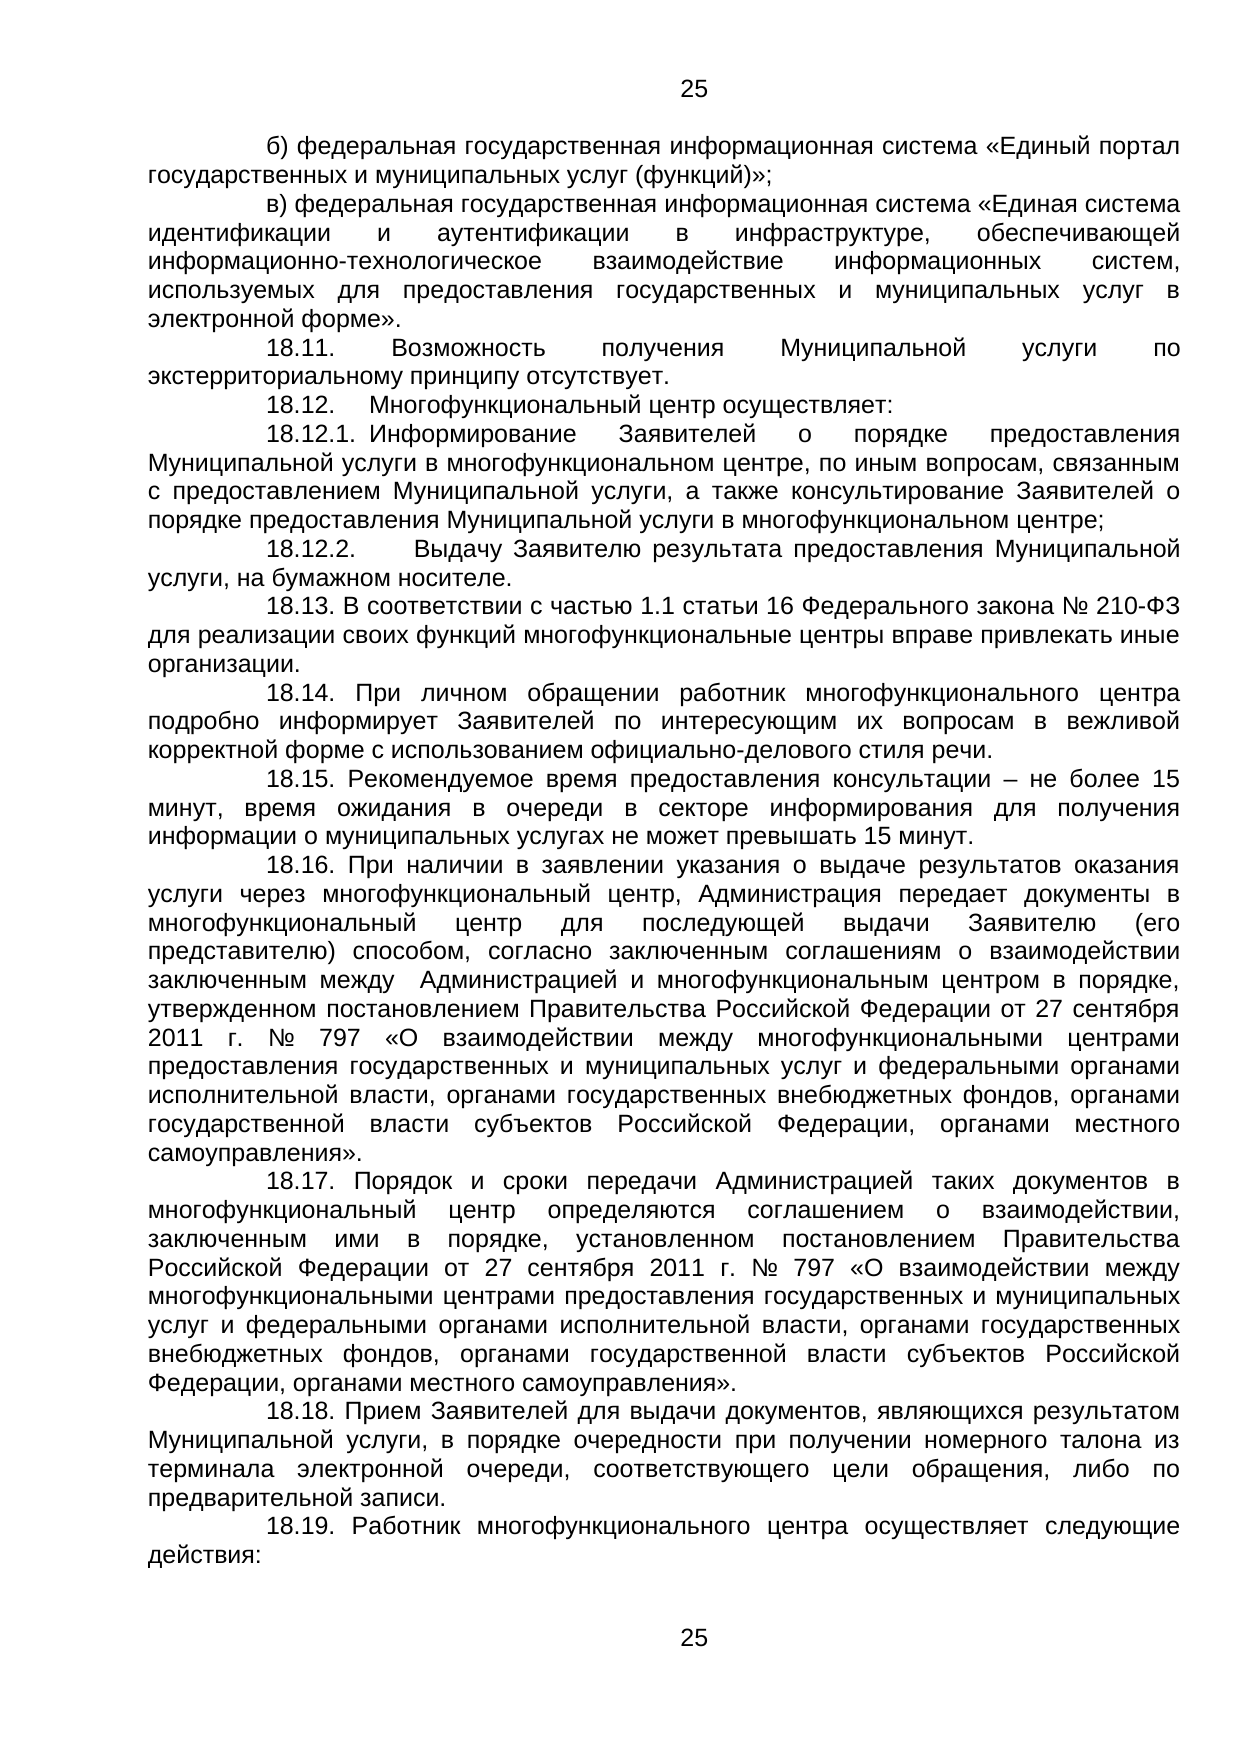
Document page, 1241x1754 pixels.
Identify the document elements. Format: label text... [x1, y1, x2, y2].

text 18.14. При личном обращении работник многофункционального центра подробно информирует Заявителей по интересующим их вопросам в вежливой корректной форме с использованием официально-делового стиля речи. [148, 677, 1181, 764]
text 18.11. Возможность получения Муниципальной услуги по экстерриториальному принципу отсутствует. [148, 332, 1181, 390]
text 18.13. В соответствии с частью 1.1 статьи 16 Федерального закона № 210-ФЗ для реализации своих функций многофункциональные центры вправе привлекать иные организации. [148, 591, 1181, 677]
list Выдачу Заявителю результата предоставления Муниципальной услуги, на бумажном носителе. [148, 534, 1181, 591]
text 18.15. Рекомендуемое время предоставления консультации – не более 15 минут, время ожидания в очереди в секторе информирования для получения информации о муниципальных услугах не может превышать 15 минут. [148, 764, 1181, 850]
text в) федеральная государственная информационная система «Единая система идентификации и аутентификации в инфраструктуре, обеспечивающей информационно-технологическое взаимодействие информационных систем, используемых для предоставления государственных и муниципальных услуг в электронной форме». [148, 189, 1181, 332]
text 18.17. Порядок и сроки передачи Администрацией таких документов в многофункциональный центр определяются соглашением о взаимодействии, заключенным ими в порядке, установленном постановлением Правительства Российской Федерации от 27 сентября 2011 г. № 797 «О взаимодействии между многофункциональными центрами предоставления государственных и муниципальных услуг и федеральными органами исполнительной власти, органами государственных внебюджетных фондов, органами государственной власти субъектов Российской Федерации, органами местного самоуправления». [148, 1166, 1181, 1396]
list Многофункциональный центр осуществляет: [148, 390, 1181, 419]
text 18.18. Прием Заявителей для выдачи документов, являющихся результатом Муниципальной услуги, в порядке очередности при получении номерного талона из терминала электронной очереди, соответствующего цели обращения, либо по предварительной записи. [148, 1396, 1181, 1511]
text 18.19. Работник многофункционального центра осуществляет следующие действия: [148, 1511, 1181, 1569]
list Информирование Заявителей о порядке предоставления Муниципальной услуги в многофункциональном центре, по иным вопросам, связанным с предоставлением Муниципальной услуги, а также консультирование Заявителей о порядке предоставления Муниципальной услуги в многофункциональном центре; [148, 419, 1181, 534]
text б) федеральная государственная информационная система «Единый портал государственных и муниципальных услуг (функций)»; [148, 131, 1181, 189]
text 18.16. При наличии в заявлении указания о выдаче результатов оказания услуги через многофункциональный центр, Администрация передает документы в многофункциональный центр для последующей выдачи Заявителю (его представителю) способом, согласно заключенным соглашениям о взаимодействии заключенным между Администрацией и многофункциональным центром в порядке, утвержденном постановлением Правительства Российской Федерации от 27 сентября 2011 г. № 797 «О взаимодействии между многофункциональными центрами предоставления государственных и муниципальных услуг и федеральными органами исполнительной власти, органами государственных внебюджетных фондов, органами государственной власти субъектов Российской Федерации, органами местного самоуправления». [148, 850, 1181, 1166]
